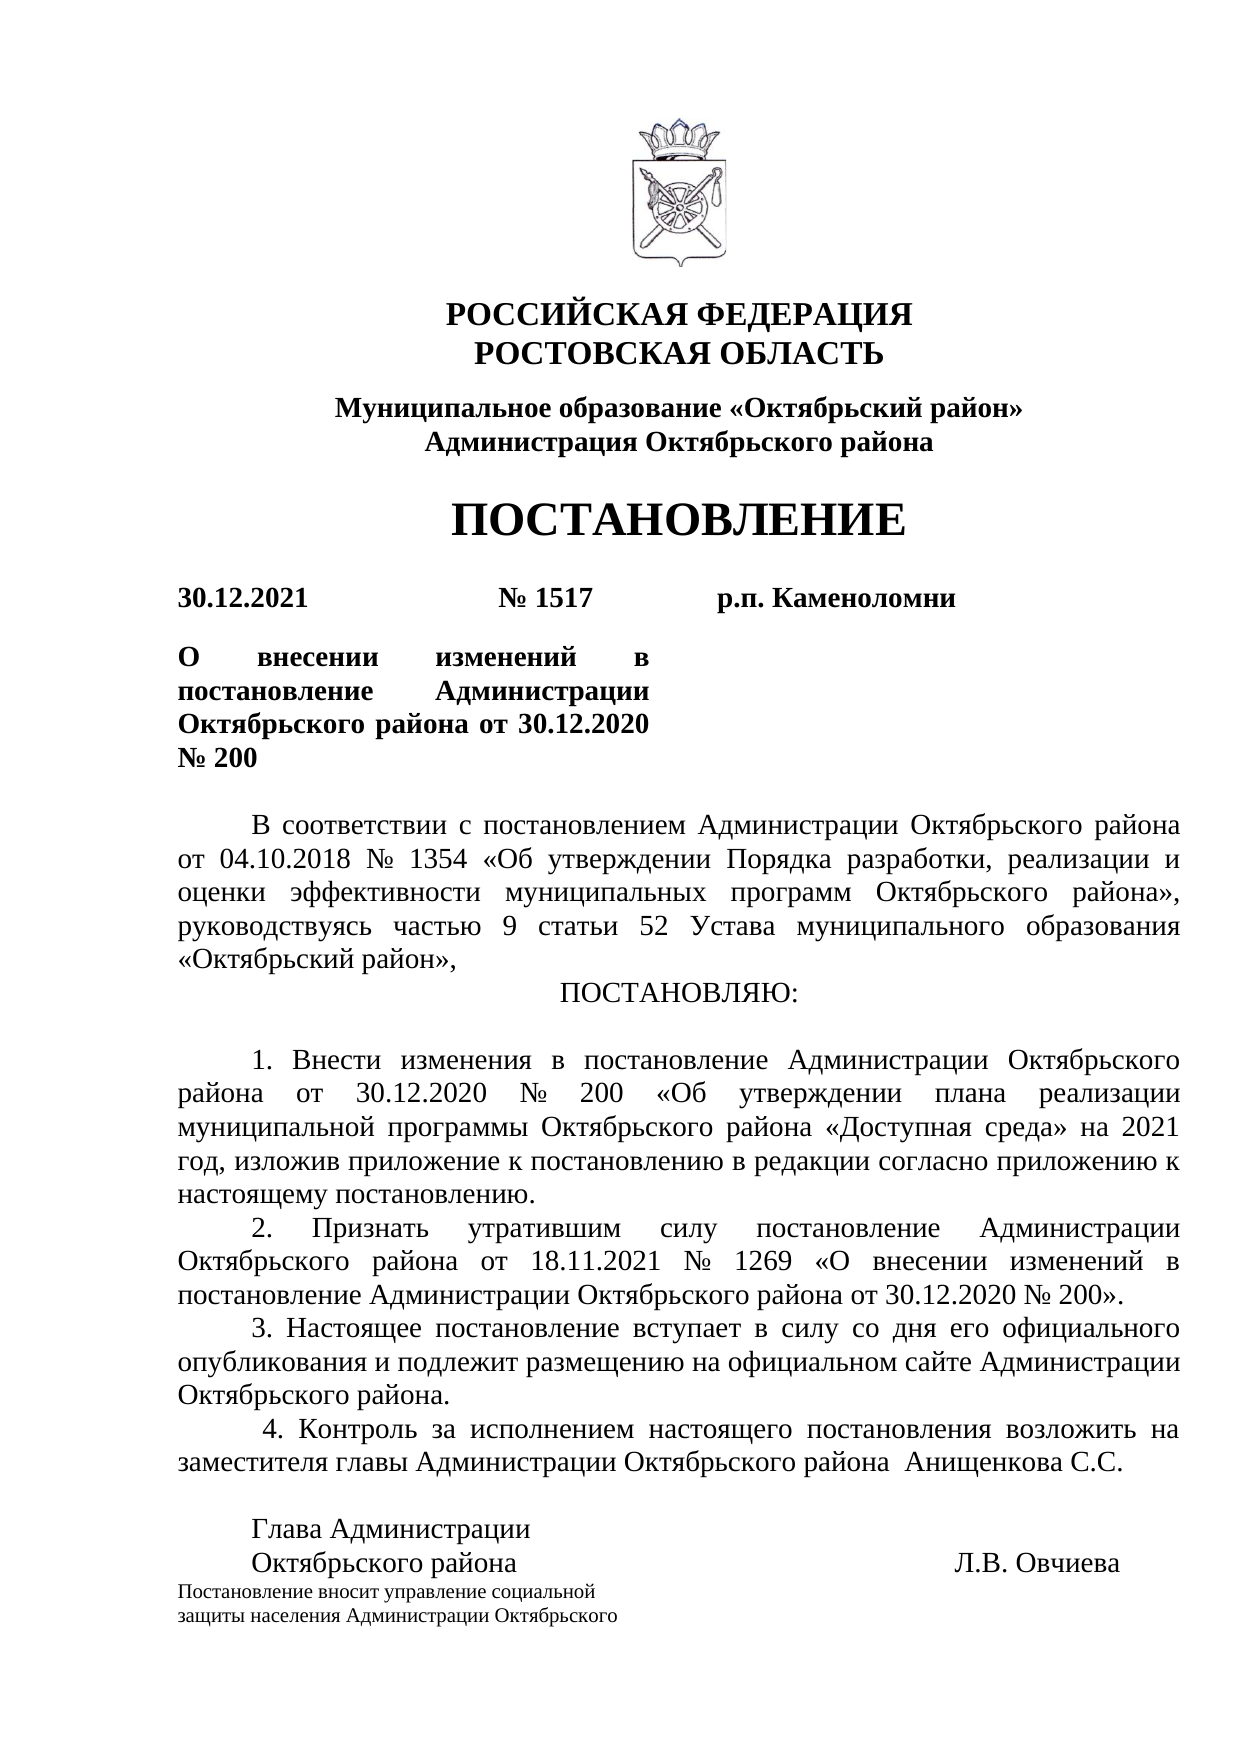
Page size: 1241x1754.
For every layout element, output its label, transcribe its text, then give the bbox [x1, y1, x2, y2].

text 1. Внести изменения в постановление Администрации Октябрьского района от 30.12.2020 № 200 «Об утверждении плана реализации муниципальной программы Октябрьского района «Доступная среда» на 2021 год, изложив приложение к постановлению в редакции согласно приложению к настоящему постановлению. [177, 1042, 1181, 1210]
text 4. Контроль за исполнением настоящего постановления возложить на заместителя главы Администрации Октябрьского района Анищенкова С.С. [177, 1411, 1181, 1478]
text Глава Администрации [251, 1512, 1181, 1545]
text Муниципальное образование «Октябрьский район» [177, 390, 1181, 424]
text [177, 1579, 665, 1627]
text 2. Признать утратившим силу постановление Администрации Октябрьского района от 18.11.2021 № 1269 «О внесении изменений в постановление Администрации Октябрьского района от 30.12.2020 № 200». [177, 1210, 1181, 1310]
text ПОСТАНОВЛЯЮ: [177, 975, 1181, 1008]
text Российская Федерация [177, 294, 1181, 333]
picture [632, 118, 727, 267]
text 30.12.2021 № 1517 р.п. Каменоломни [177, 580, 1181, 613]
text О внесении изменений в постановление Администрации Октябрьского района от 30.12.2020 № 200 [177, 639, 650, 774]
text Октябрьского района Л.В. Овчиева [251, 1545, 1181, 1579]
text 3. Настоящее постановление вступает в силу со дня его официального опубликования и подлежит размещению на официальном сайте Администрации Октябрьского района. [177, 1310, 1181, 1411]
text Администрация Октябрьского района [177, 424, 1181, 457]
text ПОСТАНОВЛЕНИЕ [177, 491, 1181, 546]
text Ростовская область [177, 333, 1181, 371]
text В соответствии с постановлением Администрации Октябрьского района от 04.10.2018 № 1354 «Об утверждении Порядка разработки, реализации и оценки эффективности муниципальных программ Октябрьского района», руководствуясь частью 9 статьи 52 Устава муниципального образования «Октябрьский район», [177, 807, 1181, 975]
